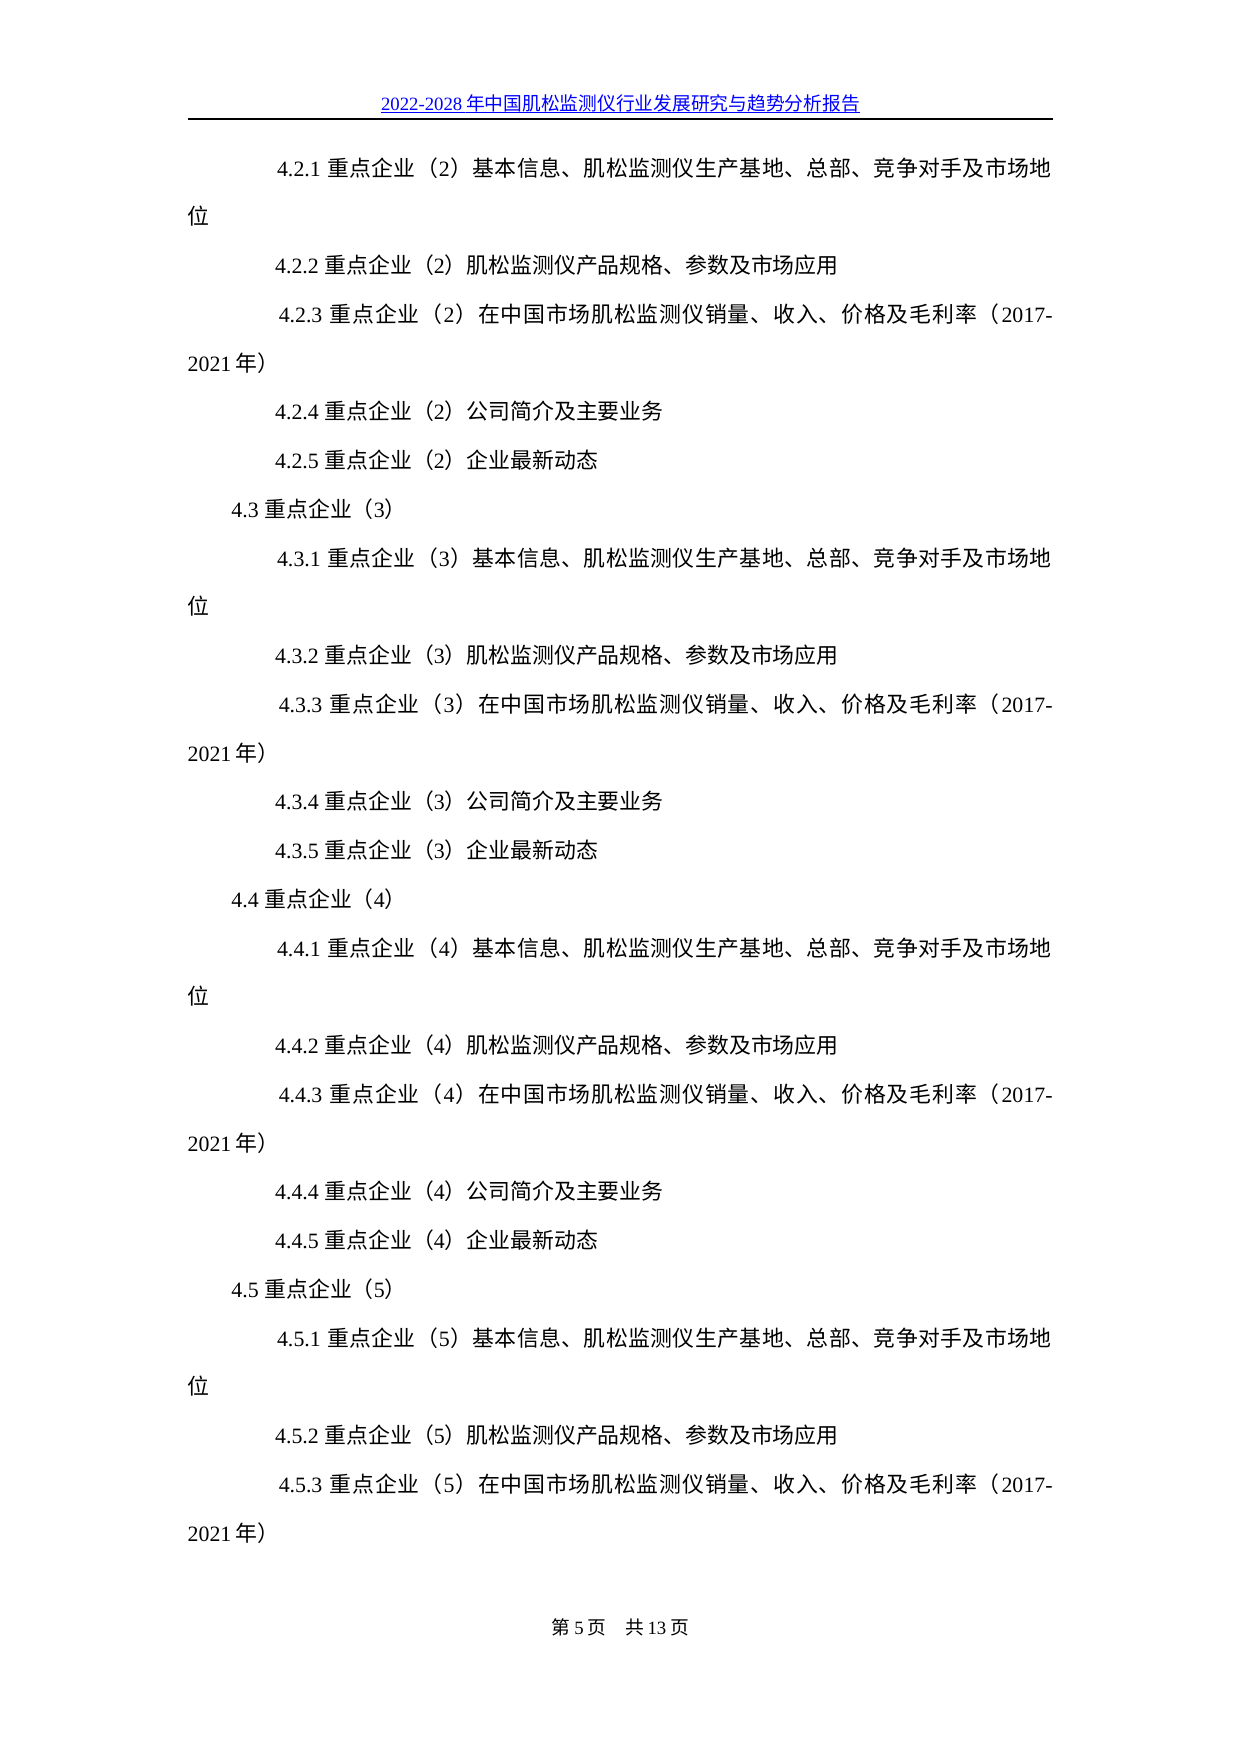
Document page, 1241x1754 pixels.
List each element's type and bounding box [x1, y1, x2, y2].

text [187, 150, 1053, 1548]
